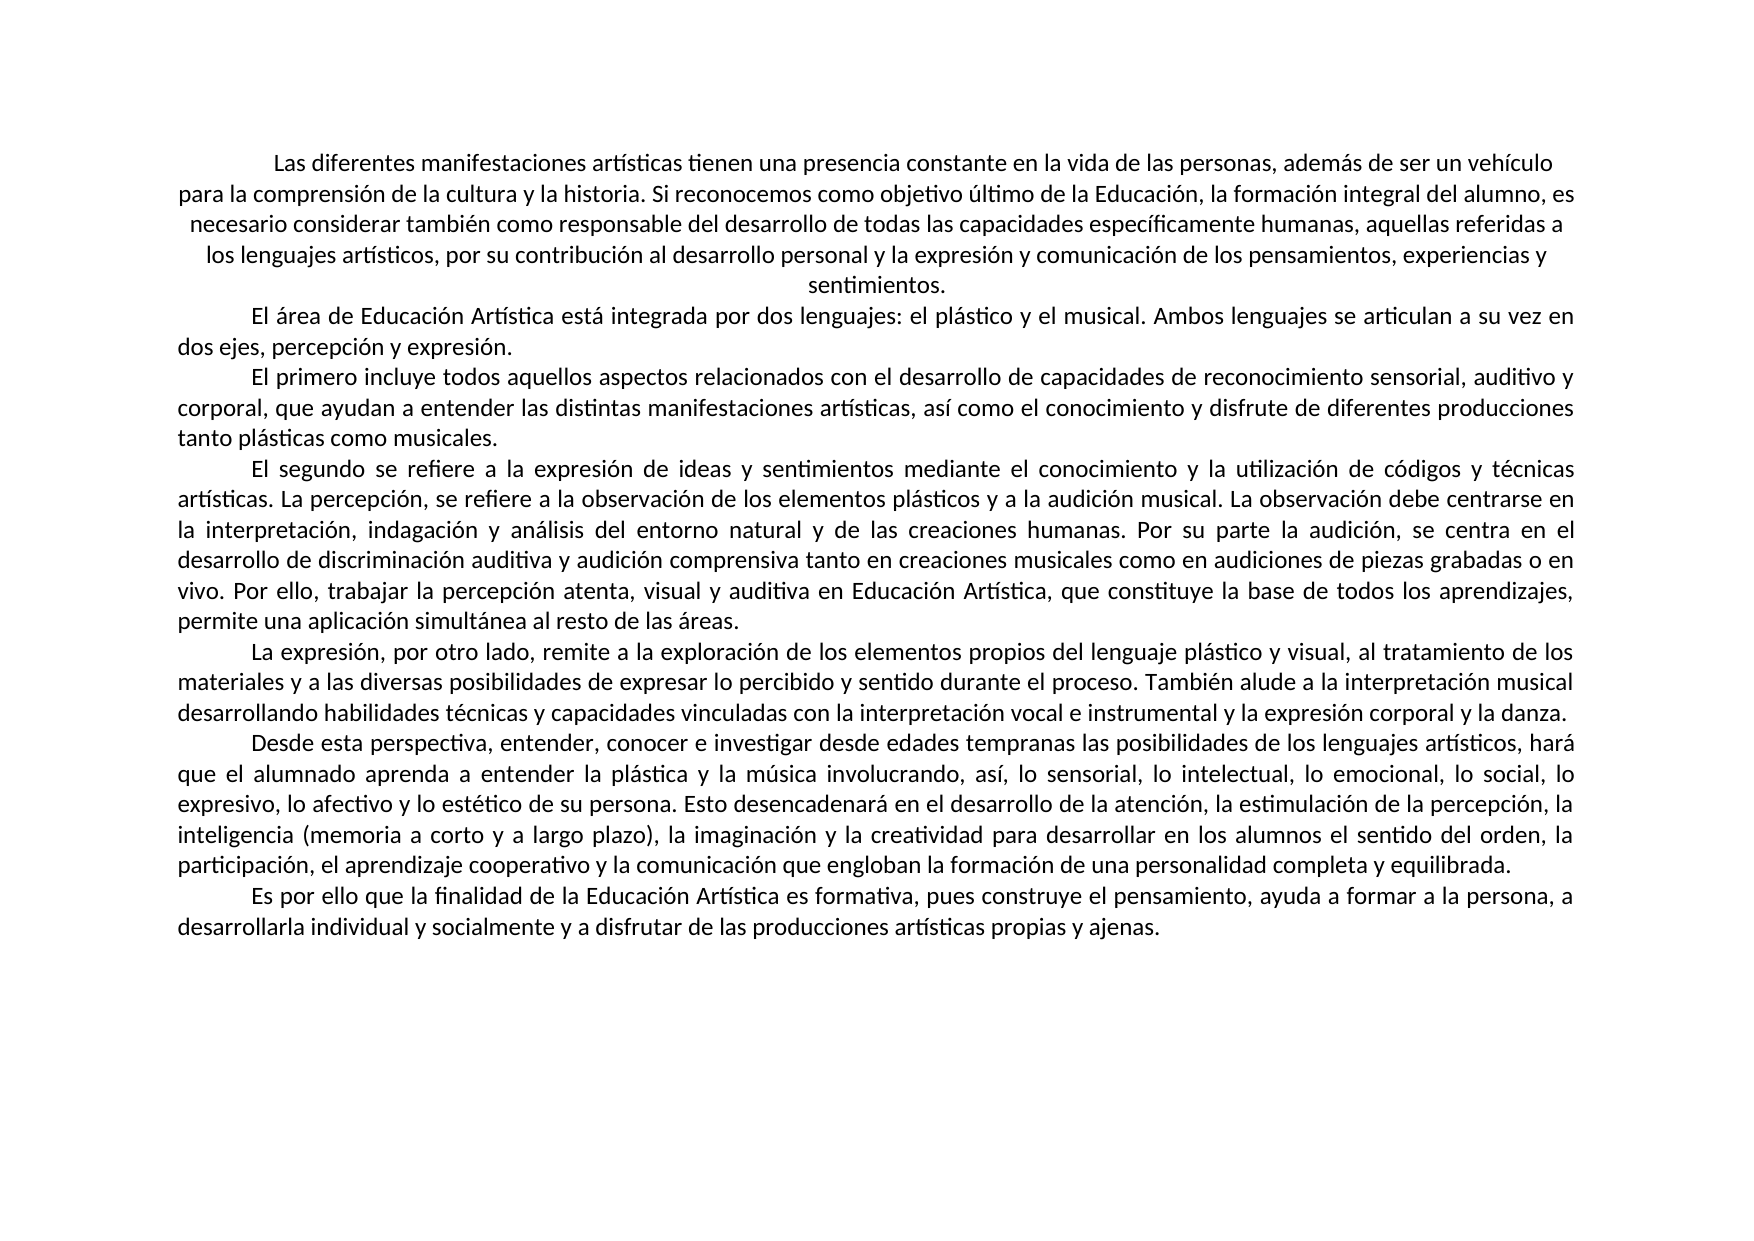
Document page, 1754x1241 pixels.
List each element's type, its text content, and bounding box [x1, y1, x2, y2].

text Las diferentes manifestaciones artísticas tienen una presencia constante en la vida de las personas, además de ser un vehículo para la comprensión de la cultura y la historia. Si reconocemos como objetivo último de la Educación, la formación integral del alumno, es necesario considerar también como responsable del desarrollo de todas las capacidades específicamente humanas, aquellas referidas a los lenguajes artísticos, por su contribución al desarrollo personal y la expresión y comunicación de los pensamientos, experiencias y sentimientos. [177, 148, 1577, 300]
text El segundo se refiere a la expresión de ideas y sentimientos mediante el conocimiento y la utilización de códigos y técnicas artísticas. La percepción, se refiere a la observación de los elementos plásticos y a la audición musical. La observación debe centrarse en la interpretación, indagación y análisis del entorno natural y de las creaciones humanas. Por su parte la audición, se centra en el desarrollo de discriminación auditiva y audición comprensiva tanto en creaciones musicales como en audiciones de piezas grabadas o en vivo. Por ello, trabajar la percepción atenta, visual y auditiva en Educación Artística, que constituye la base de todos los aprendizajes, permite una aplicación simultánea al resto de las áreas. [177, 453, 1577, 636]
text Es por ello que la finalidad de la Educación Artística es formativa, pues construye el pensamiento, ayuda a formar a la persona, a desarrollarla individual y socialmente y a disfrutar de las producciones artísticas propias y ajenas. [177, 880, 1577, 941]
text La expresión, por otro lado, remite a la exploración de los elementos propios del lenguaje plástico y visual, al tratamiento de los materiales y a las diversas posibilidades de expresar lo percibido y sentido durante el proceso. También alude a la interpretación musical desarrollando habilidades técnicas y capacidades vinculadas con la interpretación vocal e instrumental y la expresión corporal y la danza. Desde esta perspectiva, entender, conocer e investigar desde edades tempranas las posibilidades de los lenguajes artísticos, hará que el alumnado aprenda a entender la plástica y la música involucrando, así, lo sensorial, lo intelectual, lo emocional, lo social, lo expresivo, lo afectivo y lo estético de su persona. Esto desencadenará en el desarrollo de la atención, la estimulación de la percepción, la inteligencia (memoria a corto y a largo plazo), la imaginación y la creatividad para desarrollar en los alumnos el sentido del orden, la participación, el aprendizaje cooperativo y la comunicación que engloban la formación de una personalidad completa y equilibrada. [177, 636, 1577, 880]
text El área de Educación Artística está integrada por dos lenguajes: el plástico y el musical. Ambos lenguajes se articulan a su vez en dos ejes, percepción y expresión. [177, 300, 1577, 361]
text El primero incluye todos aquellos aspectos relacionados con el desarrollo de capacidades de reconocimiento sensorial, auditivo y corporal, que ayudan a entender las distintas manifestaciones artísticas, así como el conocimiento y disfrute de diferentes producciones tanto plásticas como musicales. [177, 361, 1577, 453]
